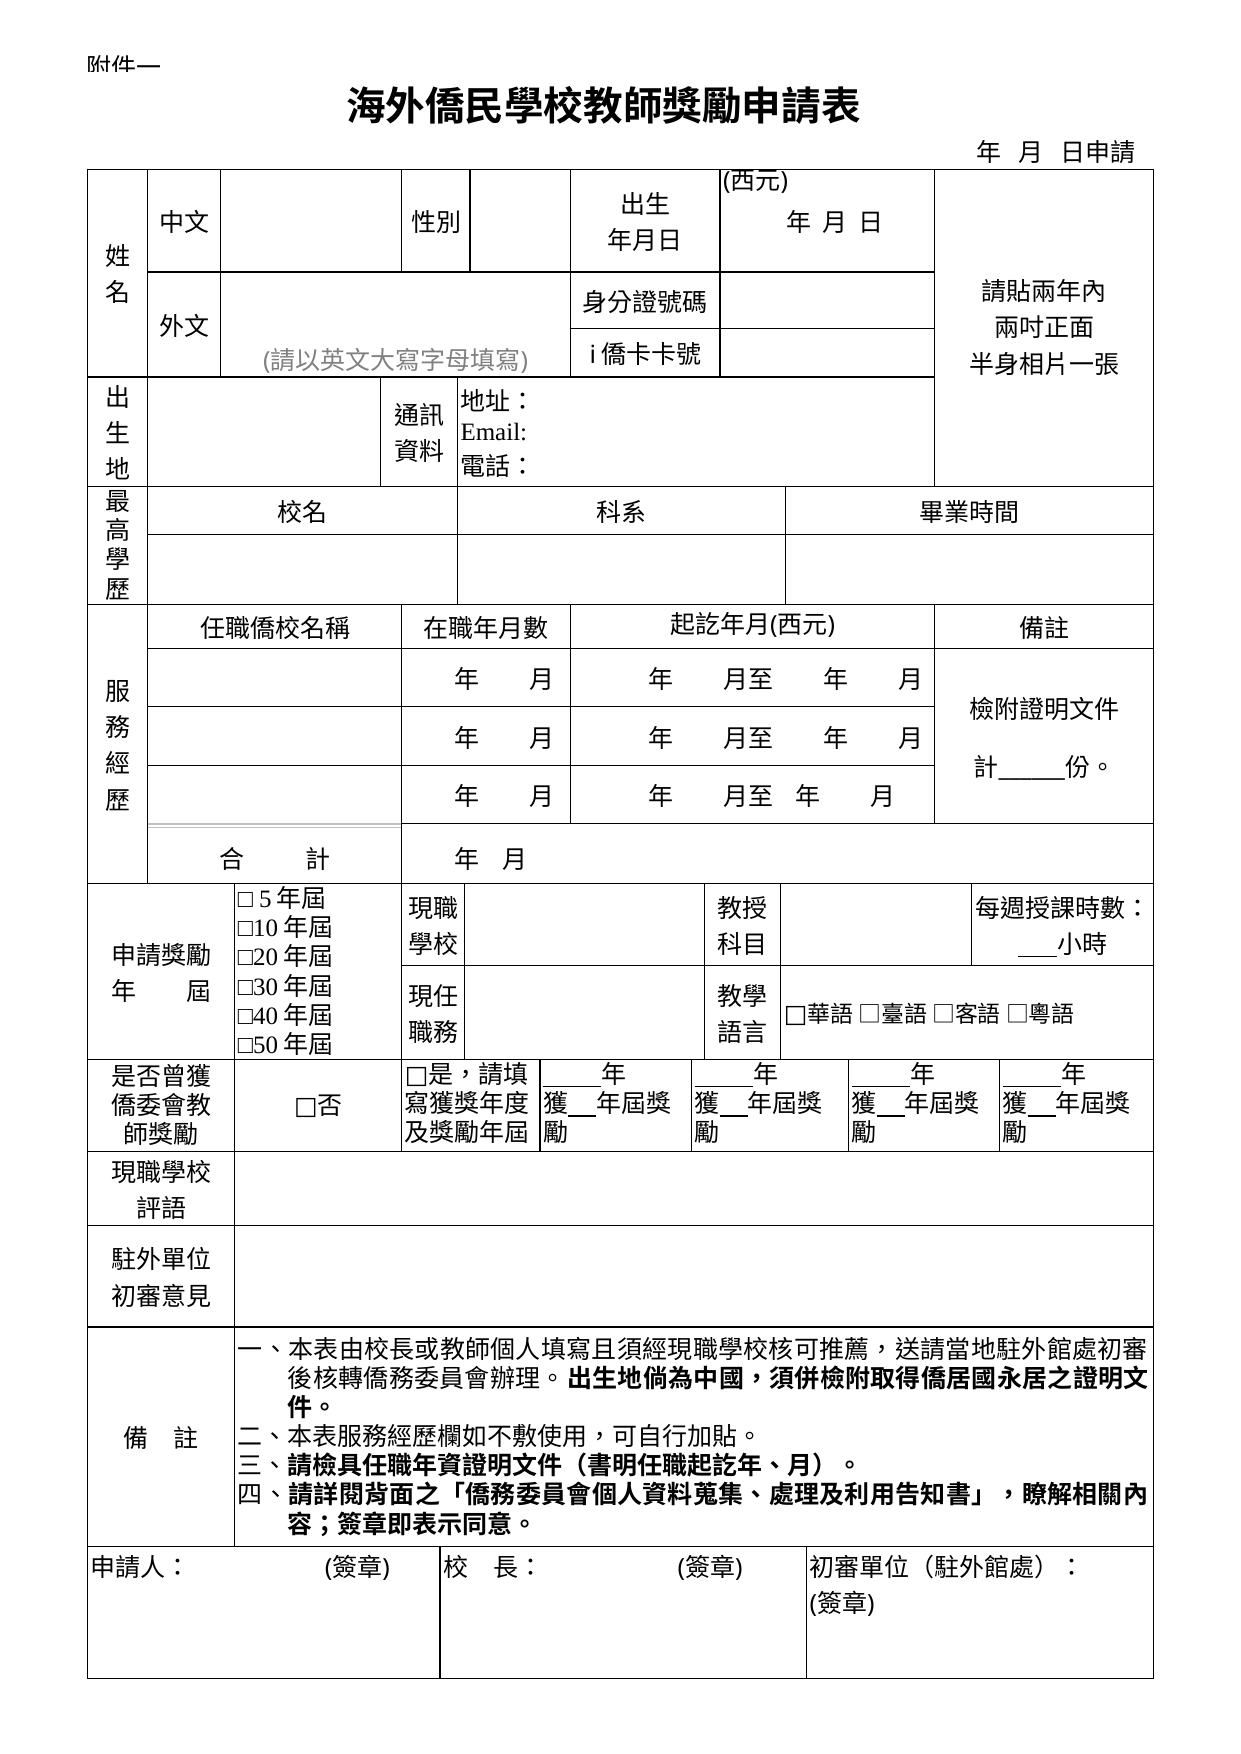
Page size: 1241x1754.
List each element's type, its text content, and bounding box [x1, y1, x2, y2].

table_cell 年 月 [402, 649, 570, 706]
table_cell 科系 [458, 487, 785, 534]
table_header (西元) 年 月 日 [721, 170, 934, 271]
table_cell 年 獲 年屆獎勵 [692, 1060, 848, 1151]
table_cell [465, 884, 704, 965]
table_cell [786, 535, 1153, 604]
table_cell 現任 職務 [402, 966, 464, 1059]
table_cell 在職年月數 [402, 605, 570, 648]
table_cell 一、本表由校長或教師個人填寫且須經現職學校核可推薦，送請當地駐外館處初審後核轉僑務委員會辦理。出生地倘為中國，須併檢附取得僑居國永居之證明文件。 二、本表服務經歷欄如不敷使用，可自行加貼。 三、請檢具任職年資證明文件（書明任職起訖年、月）。 四、請詳閱背面之「僑務委員會個人資料蒐集、處理及利用告知書」，瞭解相關內容；簽章即表示同意。 [235, 1328, 1153, 1546]
table_cell 備註 [935, 605, 1153, 648]
table_cell 申請人： (簽章) [88, 1547, 439, 1678]
table_header 出生 年月日 [571, 170, 719, 271]
table_cell 外文 [148, 273, 220, 376]
table_cell 檢附證明文件 計______份。 [935, 649, 1153, 823]
table_header 姓 名 [88, 170, 147, 376]
table_header 中文 [148, 170, 220, 271]
table_header 性別 [402, 170, 469, 271]
table_cell 是否曾獲 僑委會教 師獎勵 [88, 1060, 234, 1151]
table_cell 每週授課時數： 小時 [972, 884, 1153, 965]
table_cell 備 註 [88, 1328, 234, 1546]
table_cell 年 月 [402, 766, 570, 823]
table_cell i僑卡卡號 [571, 329, 719, 376]
table_cell 地址： Email: 電話： [458, 378, 934, 486]
table_cell [148, 766, 401, 823]
table_cell 服務經歷 [88, 605, 147, 883]
table_cell [458, 535, 785, 604]
table_cell [148, 378, 380, 486]
table_cell 年 獲 年屆獎勵 [1000, 1060, 1153, 1151]
table_cell 初審單位（駐外館處）： (簽章) [807, 1547, 1153, 1678]
table_cell 教學語言 [705, 966, 780, 1059]
table_cell 年 月至 年 月 [571, 707, 934, 765]
table_cell [465, 966, 704, 1059]
table_cell [148, 535, 457, 604]
table_cell 起訖年月(西元) [571, 605, 934, 648]
table_cell 教授 科目 [705, 884, 780, 965]
table_cell 年 月至 年 月 [571, 649, 934, 706]
table_cell [148, 649, 401, 706]
table_cell (請以英文大寫字母填寫) [221, 273, 570, 376]
text 海外僑民學校教師獎勵申請表 [148, 75, 1092, 132]
table_cell 合 計 [148, 828, 401, 883]
table_cell 年 獲 年屆獎勵 [849, 1060, 999, 1151]
table_cell [781, 884, 971, 965]
text 年 月 日申請 [148, 132, 1135, 168]
table_cell [148, 707, 401, 765]
table_cell 現職學校 評語 [88, 1152, 234, 1225]
table_cell □華語 □臺語 □客語 □粵語 [781, 966, 1153, 1059]
table_cell 申請獎勵 年 屆 [88, 884, 234, 1059]
table_cell 出生地 [88, 378, 147, 486]
table_cell [235, 1152, 1153, 1225]
table_cell 駐外單位 初審意見 [88, 1226, 234, 1326]
table_cell 年 月至 年 月 [571, 766, 934, 823]
table_cell [235, 1226, 1153, 1326]
table_cell 校 長： (簽章) [441, 1547, 806, 1678]
table_cell 年 獲 年屆獎勵 [541, 1060, 691, 1151]
table_header [471, 170, 570, 271]
table_cell □否 [235, 1060, 401, 1151]
table_cell 身分證號碼 [571, 273, 719, 328]
table_cell 通訊資料 [381, 378, 457, 486]
table_cell □ 5年屆 □10年屆 □20年屆 □30年屆 □40年屆 □50年屆 [235, 884, 401, 1059]
table_cell 年 月 [402, 824, 1153, 883]
table_cell 現職學校 [402, 884, 464, 965]
table_cell □是，請填寫獲獎年度及獎勵年屆 [402, 1060, 539, 1151]
table_cell 畢業時間 [786, 487, 1153, 534]
table_cell 最 高 學 歷 [88, 487, 147, 604]
table_cell 校名 [148, 487, 457, 534]
table_header [221, 170, 401, 271]
table_cell 年 月 [402, 707, 570, 765]
table_cell [721, 329, 934, 376]
table_cell 任職僑校名稱 [148, 605, 401, 648]
table_cell [721, 273, 934, 328]
table_header 請貼兩年內 兩吋正面 半身相片一張 [935, 170, 1153, 486]
